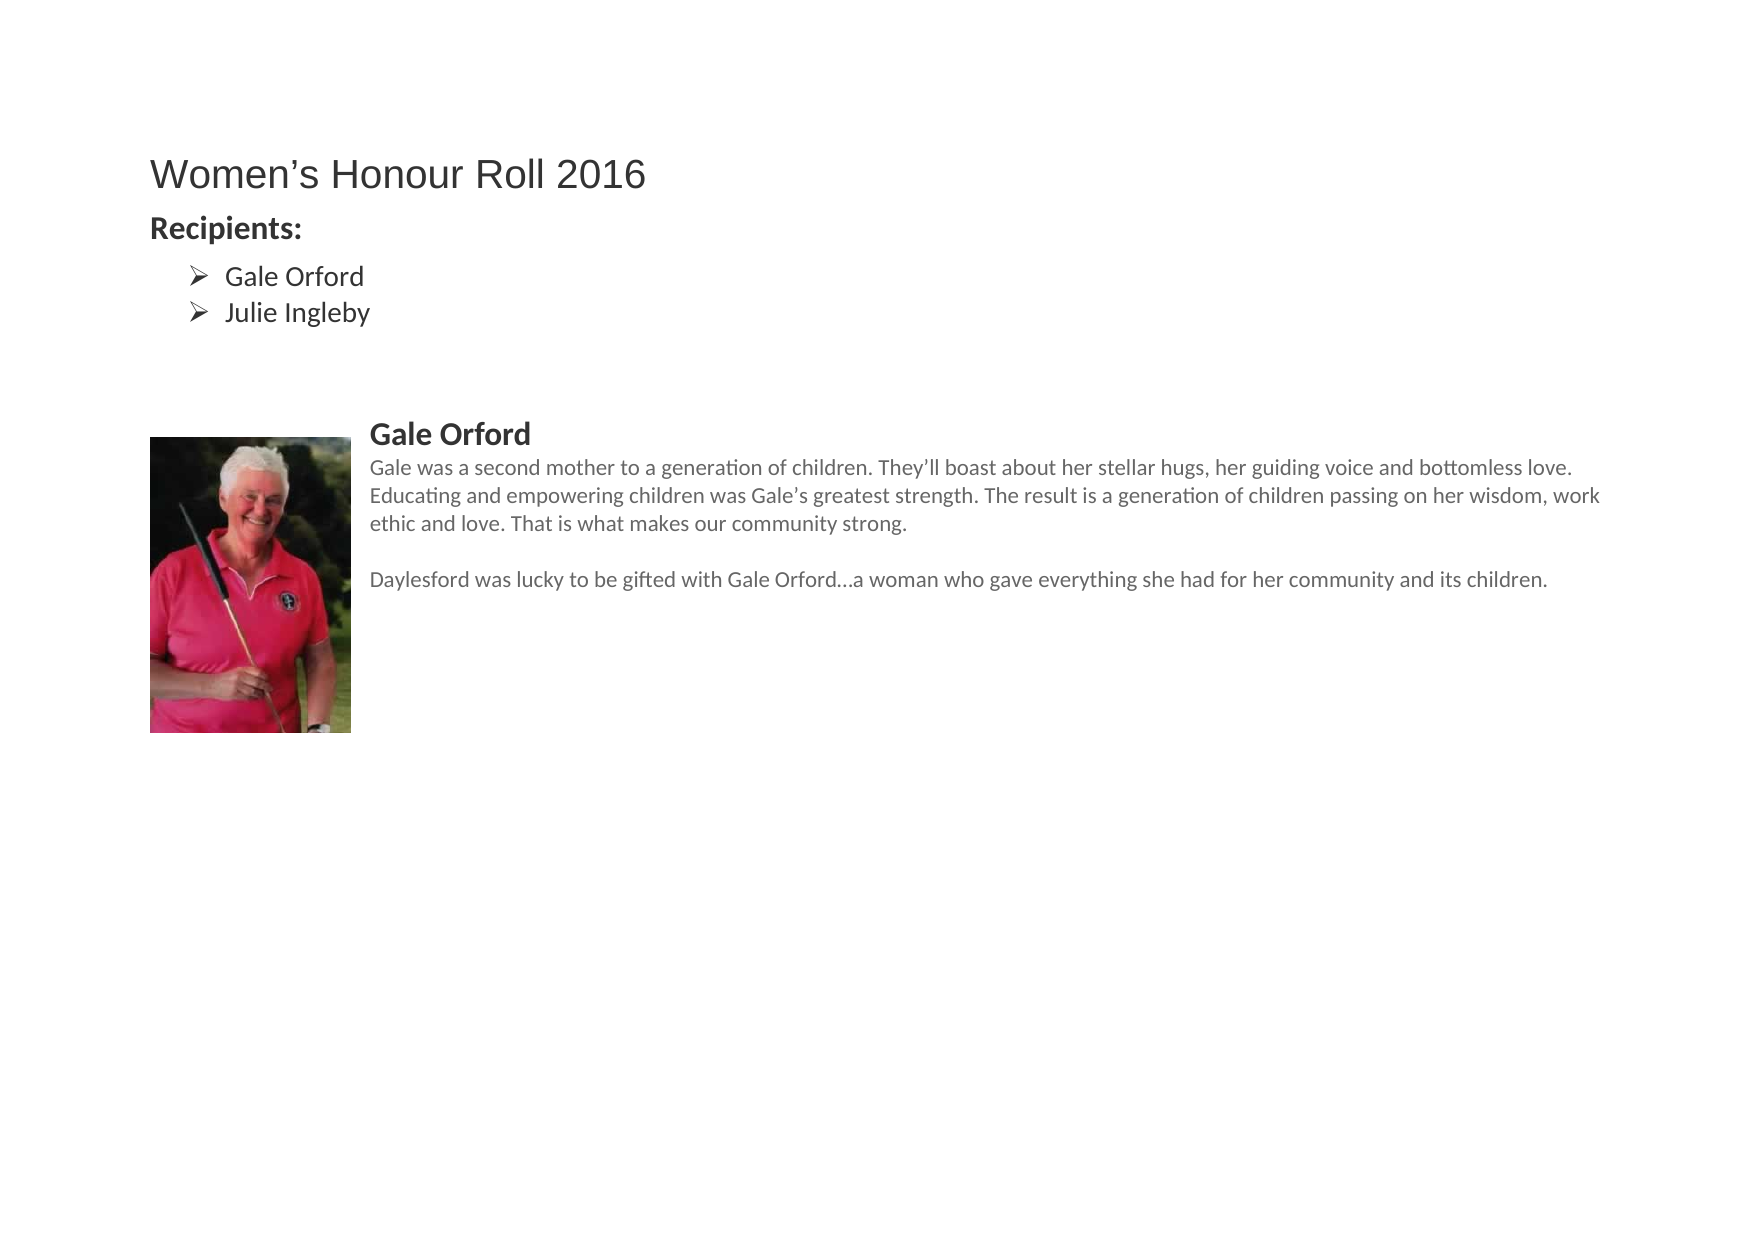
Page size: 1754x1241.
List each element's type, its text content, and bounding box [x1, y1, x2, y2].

text Women’s Honour Roll 2016 [150, 150, 1604, 197]
list Gale Orford [187, 258, 1604, 294]
picture [150, 437, 351, 733]
text Gale Orford [150, 413, 1604, 453]
text Educating and empowering children was Gale’s greatest strength. The result is a generation of children passing on her wisdom, work ethic and love. That is what makes our community strong. [351, 481, 1604, 537]
list Julie Ingleby [187, 294, 1604, 329]
text Daylesford was lucky to be gifted with Gale Orford…a woman who gave everything she had for her community and its children. [351, 566, 1604, 593]
text Recipients: [150, 207, 1604, 248]
text Gale was a second mother to a generation of children. They’ll boast about her stellar hugs, her guiding voice and bottomless love. [351, 453, 1604, 481]
